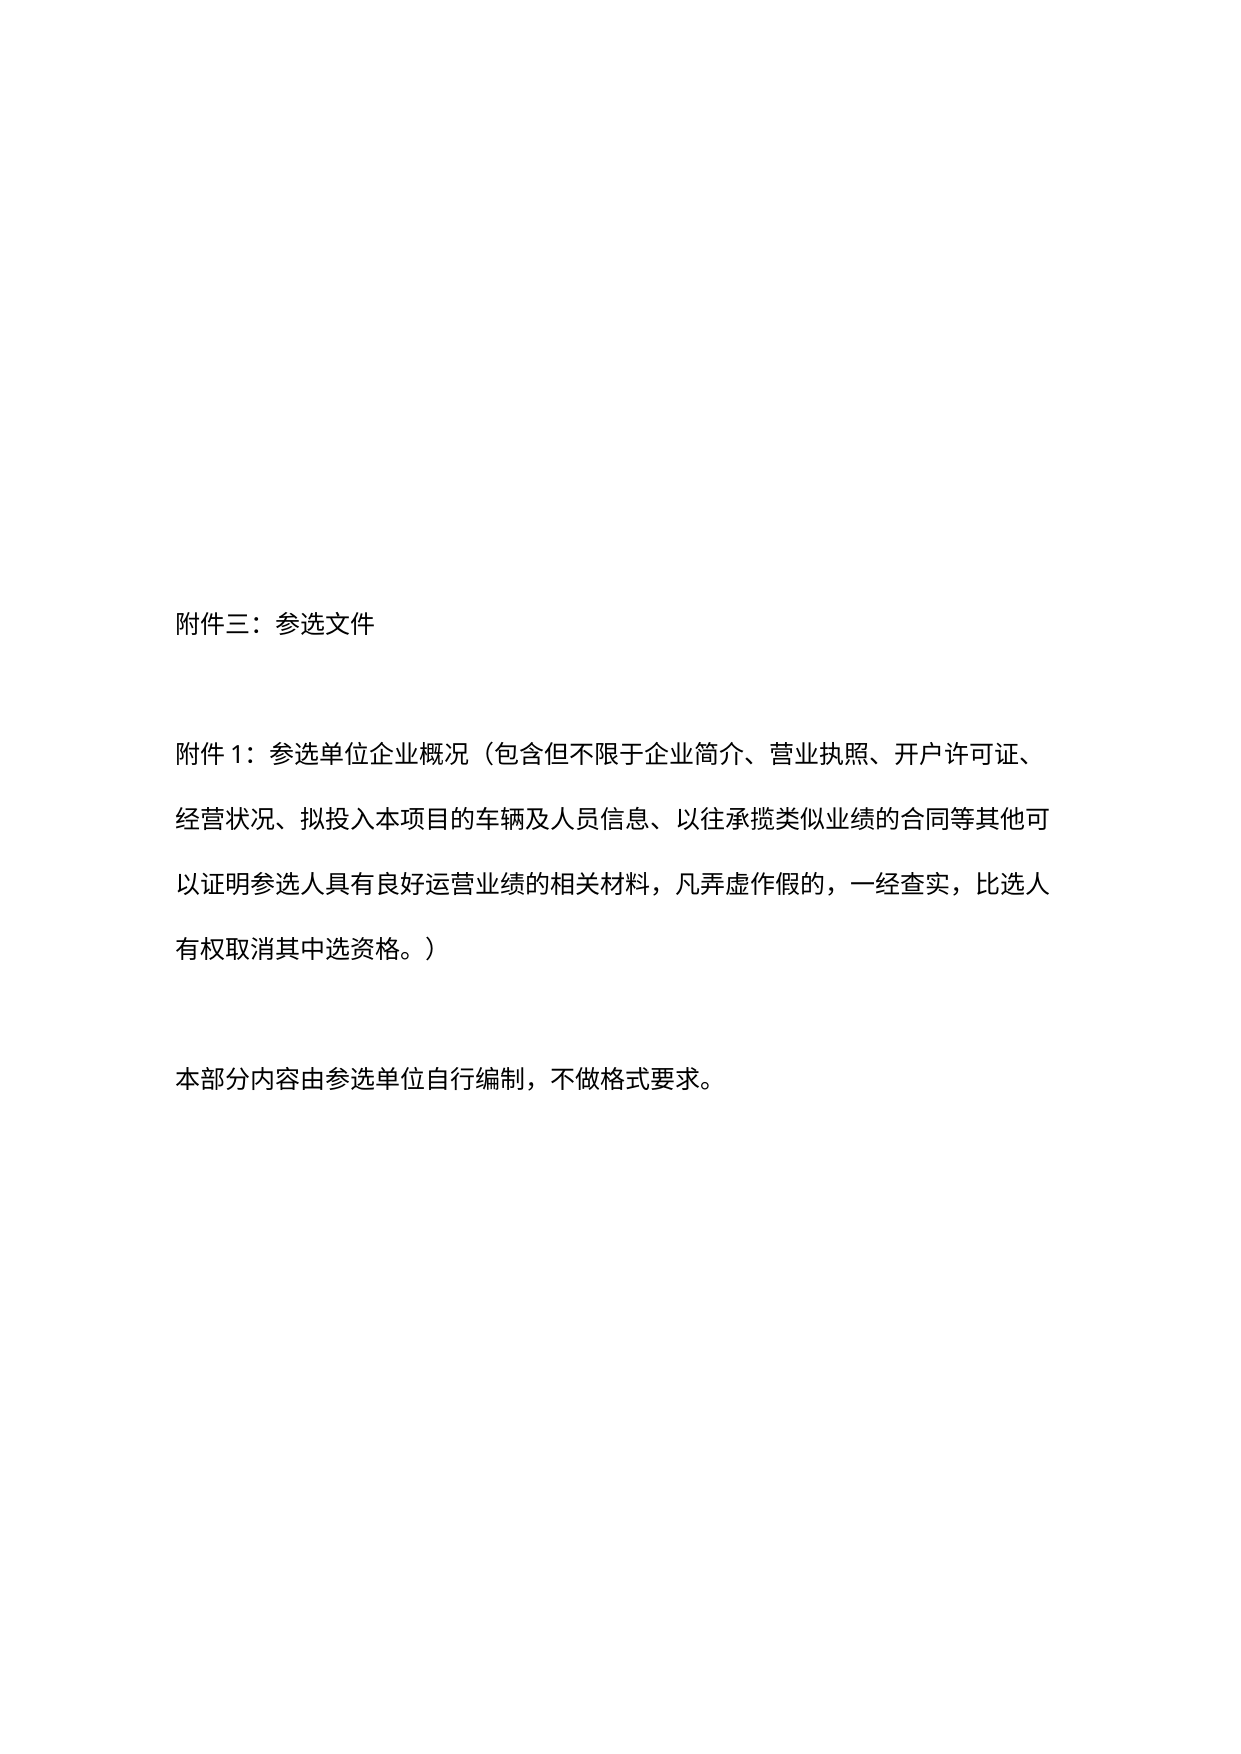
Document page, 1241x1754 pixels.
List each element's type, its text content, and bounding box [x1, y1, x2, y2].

text 附件三：参选文件 [175, 590, 1065, 655]
text 附件1：参选单位企业概况（包含但不限于企业简介、营业执照、开户许可证、经营状况、拟投入本项目的车辆及人员信息、以往承揽类似业绩的合同等其他可以证明参选人具有良好运营业绩的相关材料，凡弄虚作假的，一经查实，比选人有权取消其中选资格。） [175, 720, 1065, 980]
text 本部分内容由参选单位自行编制，不做格式要求。 [175, 1045, 1065, 1110]
